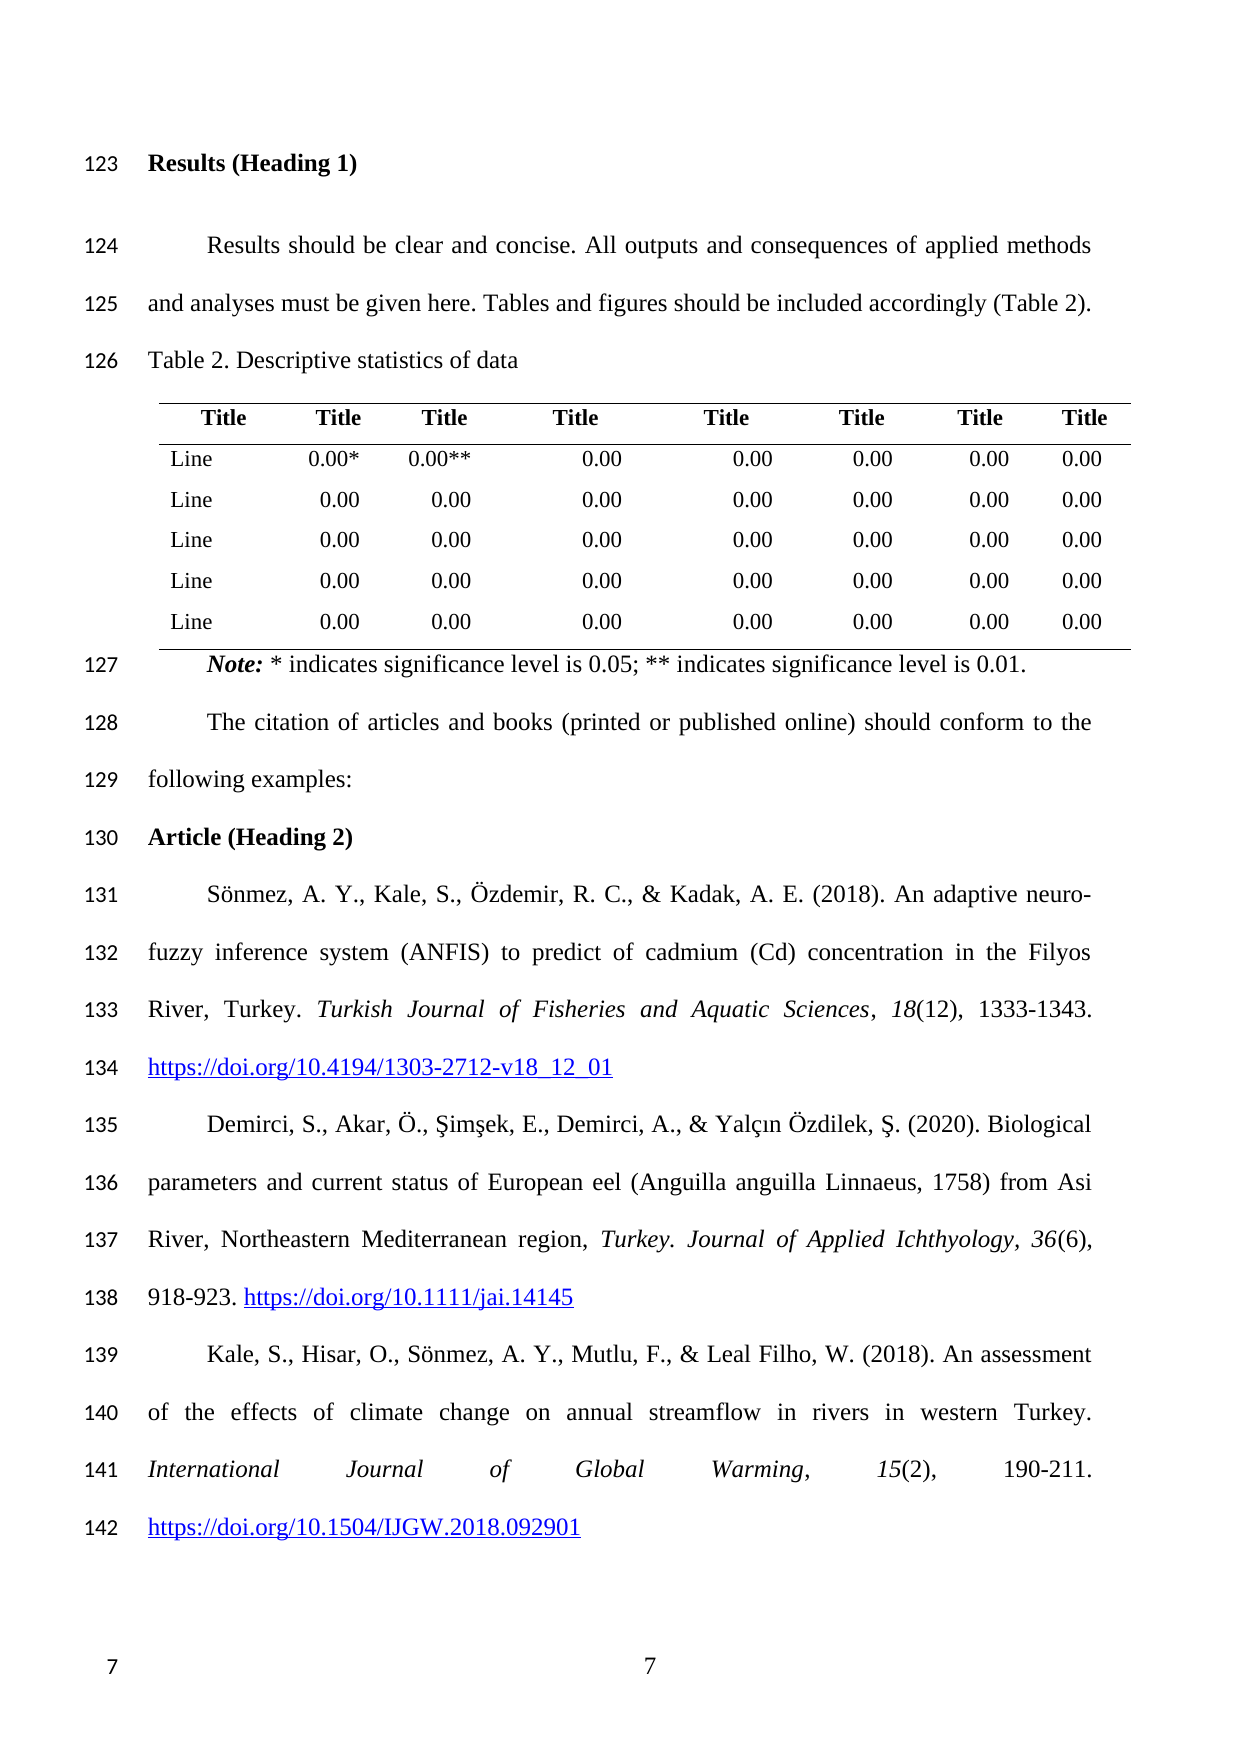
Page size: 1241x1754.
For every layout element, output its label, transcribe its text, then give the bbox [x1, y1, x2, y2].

table_cell 0.00 [1038, 608, 1131, 648]
table_cell 0.00 [1038, 567, 1131, 608]
table_cell 0.00 [802, 445, 922, 486]
table_cell 0.00 [922, 608, 1038, 648]
table_cell 0.00 [802, 608, 922, 648]
table_cell 0.00 [288, 527, 388, 567]
text Kale, S., Hisar, O., Sönmez, A. Y., Mutlu, F., & Leal Filho, W. (2018). An assessment of the effects of climate change on annual streamflow in rivers in western Turkey. International Journal of Global Warming, 15(2), 190-211. https://doi.org/10.1504/IJGW.2018.092901 [148, 1339, 1093, 1541]
table_cell Line [159, 445, 288, 486]
table_cell 0.00 [288, 567, 388, 608]
text Results should be clear and concise. All outputs and consequences of applied methods and analyses must be given here. Tables and figures should be included accordingly (Table 2). [148, 230, 1093, 316]
subtitle Article (Heading 2) [148, 822, 1093, 851]
table_cell 0.00 [1038, 445, 1131, 486]
table_header Title [922, 404, 1038, 444]
table_cell 0.00 [922, 486, 1038, 527]
subtitle Results (Heading 1) [148, 148, 1093, 176]
table_header Title [500, 404, 651, 444]
table_header Title [288, 404, 388, 444]
table_cell 0.00 [389, 567, 500, 608]
table_header Title [802, 404, 922, 444]
table_header Title [159, 404, 288, 444]
table_header Title [1038, 404, 1131, 444]
table_cell 0.00 [651, 608, 802, 648]
table_cell 0.00 [500, 527, 651, 567]
table_cell 0.00 [651, 486, 802, 527]
table_header Title [651, 404, 802, 444]
table_cell 0.00 [389, 608, 500, 648]
table_cell 0.00 [651, 445, 802, 486]
table_cell 0.00 [651, 527, 802, 567]
table_cell 0.00 [500, 567, 651, 608]
text Demirci, S., Akar, Ö., Şimşek, E., Demirci, A., & Yalçın Özdilek, Ş. (2020). Biological parameters and current status of European eel (Anguilla anguilla Linnaeus, 1758) from Asi River, Northeastern Mediterranean region, Turkey. Journal of Applied Ichthyology, 36(6), 918-923. https://doi.org/10.1111/jai.14145 [148, 1109, 1093, 1311]
text Note: * indicates significance level is 0.05; ** indicates significance level is 0.01. [148, 649, 1093, 678]
table_cell 0.00 [288, 608, 388, 648]
table_cell 0.00 [922, 567, 1038, 608]
table_header Title [389, 404, 500, 444]
table_cell 0.00 [288, 486, 388, 527]
table_cell Line [159, 608, 288, 648]
table_cell 0.00** [389, 445, 500, 486]
table_cell 0.00 [651, 567, 802, 608]
table_cell 0.00 [500, 486, 651, 527]
table_cell 0.00 [1038, 527, 1131, 567]
table_cell 0.00* [288, 445, 388, 486]
table_cell 0.00 [389, 486, 500, 527]
table_cell 0.00 [389, 527, 500, 567]
table_cell 0.00 [922, 527, 1038, 567]
text Sönmez, A. Y., Kale, S., Özdemir, R. C., & Kadak, A. E. (2018). An adaptive neuro-fuzzy inference system (ANFIS) to predict of cadmium (Cd) concentration in the Filyos River, Turkey. Turkish Journal of Fisheries and Aquatic Sciences, 18(12), 1333-1343. https://doi.org/10.4194/1303-2712-v18_12_01 [148, 879, 1093, 1081]
table_cell 0.00 [922, 445, 1038, 486]
text Table 2. Descriptive statistics of data [148, 345, 1093, 374]
table_cell 0.00 [802, 486, 922, 527]
table_cell 0.00 [802, 527, 922, 567]
table_cell Line [159, 527, 288, 567]
table_cell 0.00 [500, 445, 651, 486]
table_cell 0.00 [500, 608, 651, 648]
table_cell Line [159, 567, 288, 608]
text The citation of articles and books (printed or published online) should conform to the following examples: [148, 707, 1093, 793]
table_cell 0.00 [1038, 486, 1131, 527]
table_cell Line [159, 486, 288, 527]
table_cell 0.00 [802, 567, 922, 608]
